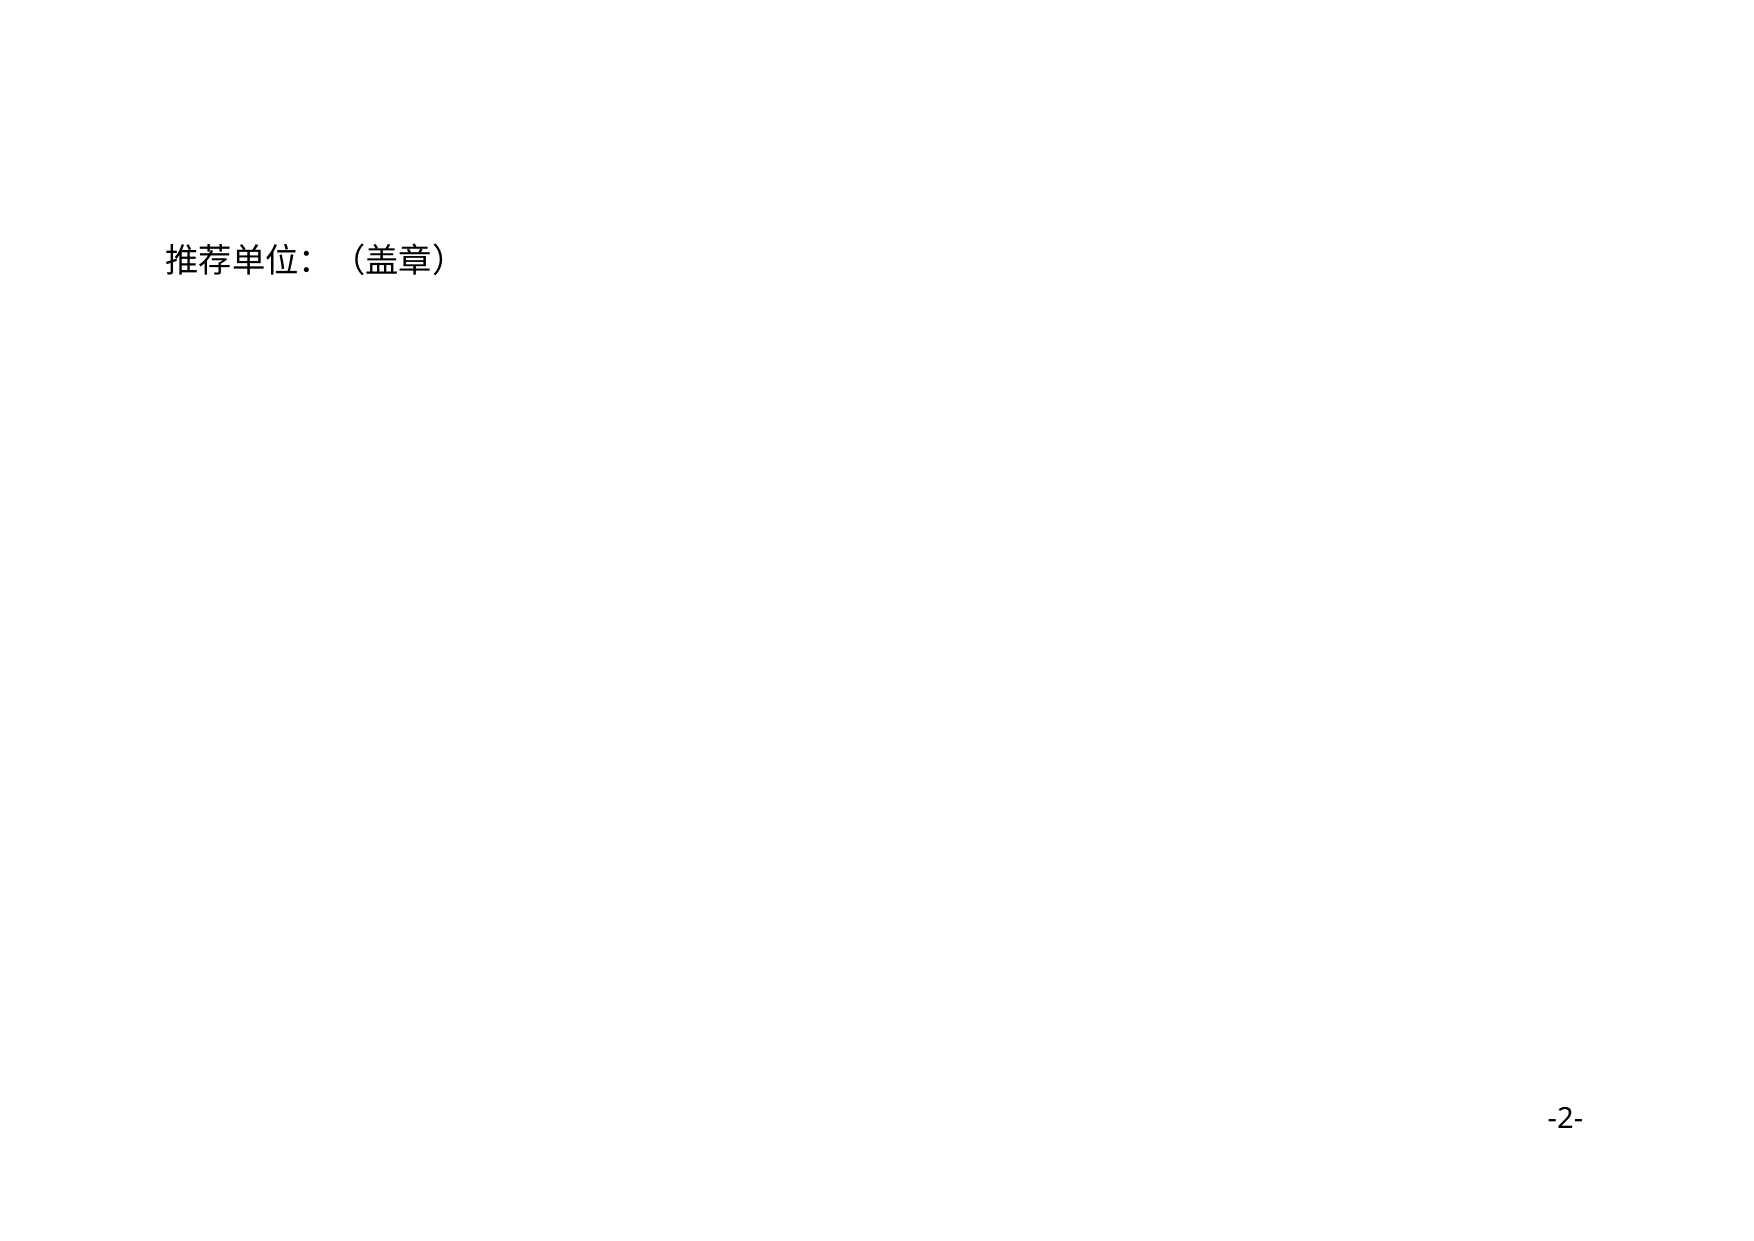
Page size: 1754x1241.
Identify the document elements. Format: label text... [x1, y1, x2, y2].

text 推荐单位：（盖章） [165, 212, 1659, 303]
